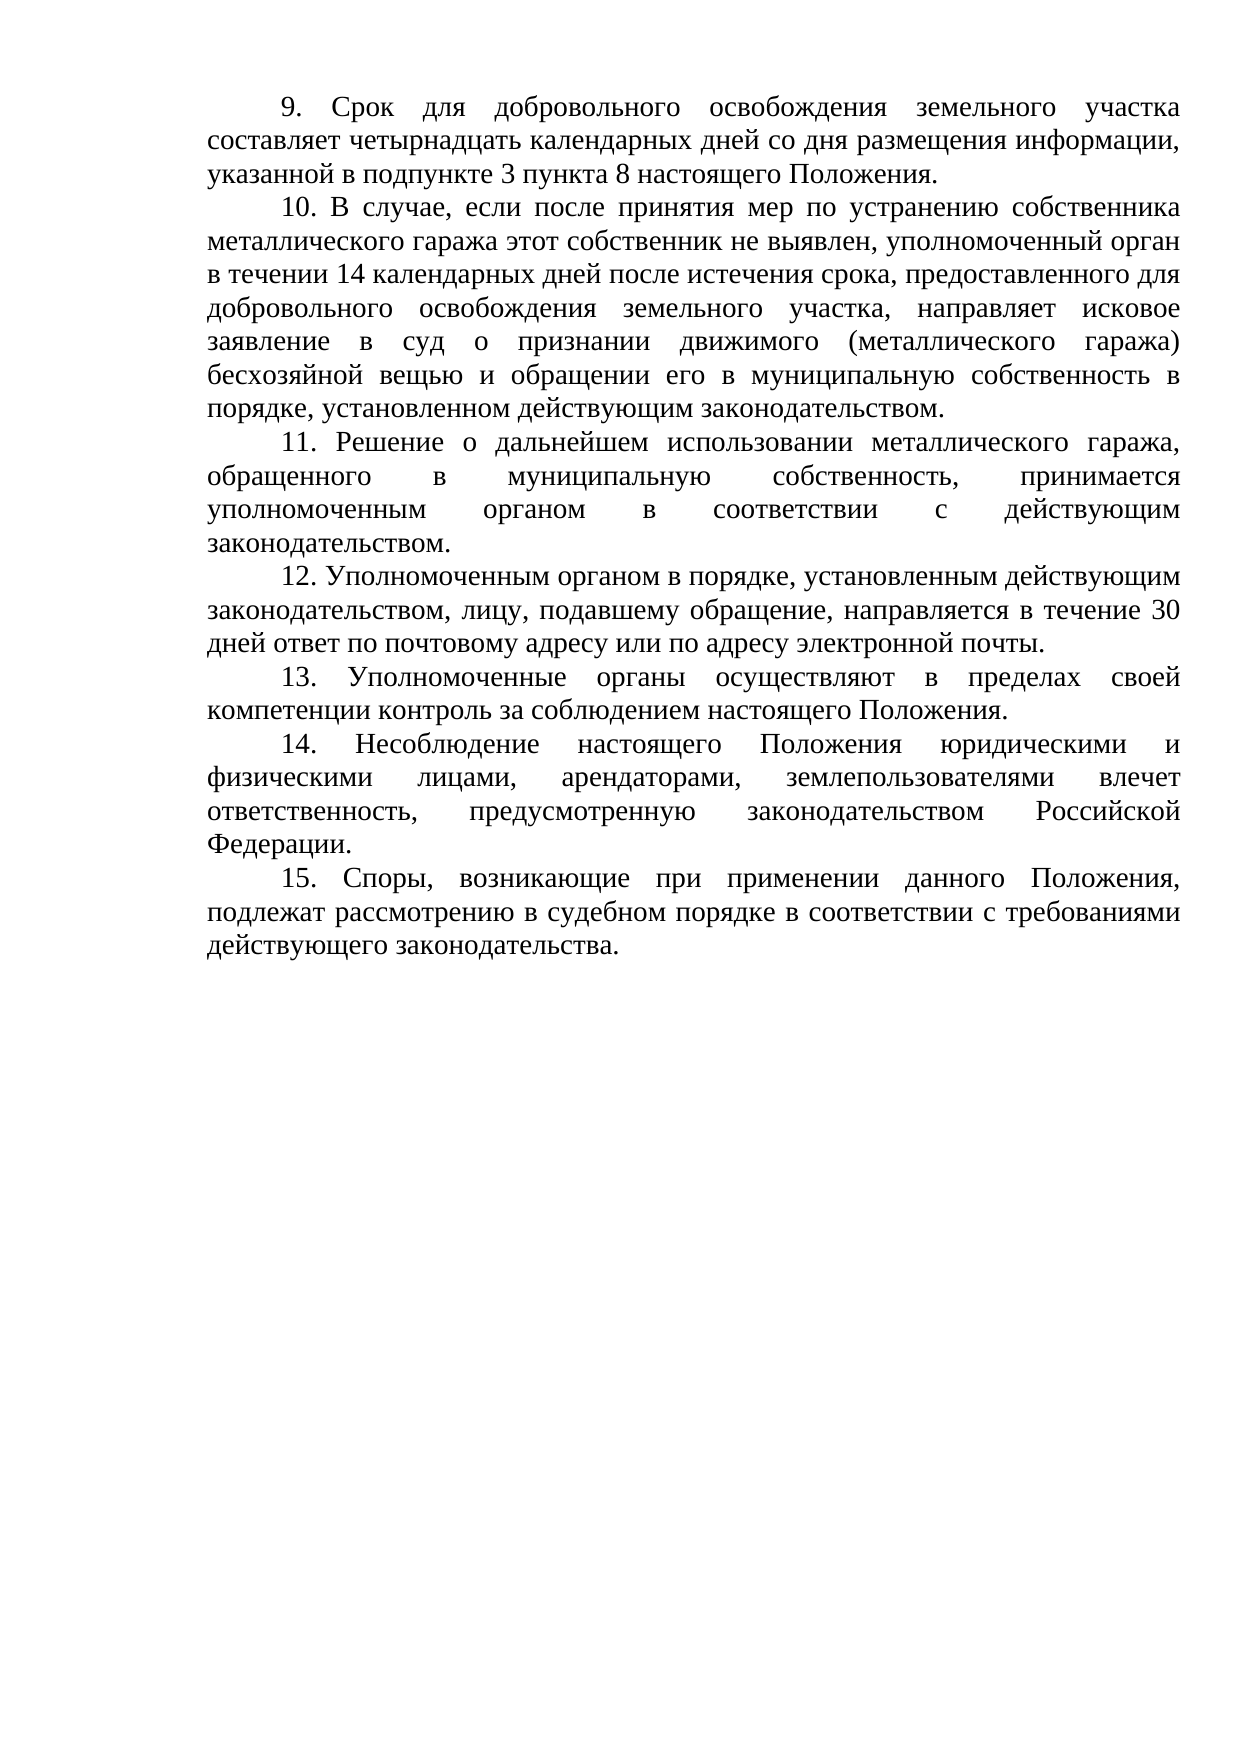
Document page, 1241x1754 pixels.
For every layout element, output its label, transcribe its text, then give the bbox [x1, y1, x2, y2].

text 11. Решение о дальнейшем использовании металлического гаража, обращенного в муниципальную собственность, принимается уполномоченным органом в соответствии с действующим законодательством. [207, 424, 1181, 558]
text 15. Споры, возникающие при применении данного Положения, подлежат рассмотрению в судебном порядке в соответствии с требованиями действующего законодательства. [207, 860, 1181, 961]
text 13. Уполномоченные органы осуществляют в пределах своей компетенции контроль за соблюдением настоящего Положения. [207, 659, 1181, 726]
text 9. Срок для добровольного освобождения земельного участка составляет четырнадцать календарных дней со дня размещения информации, указанной в подпункте 3 пункта 8 настоящего Положения. [207, 89, 1181, 189]
text 10. В случае, если после принятия мер по устранению собственника металлического гаража этот собственник не выявлен, уполномоченный орган в течении 14 календарных дней после истечения срока, предоставленного для добровольного освобождения земельного участка, направляет исковое заявление в суд о признании движимого (металлического гаража) бесхозяйной вещью и обращении его в муниципальную собственность в порядке, установленном действующим законодательством. [207, 189, 1181, 424]
text 12. Уполномоченным органом в порядке, установленным действующим законодательством, лицу, подавшему обращение, направляется в течение 30 дней ответ по почтовому адресу или по адресу электронной почты. [207, 558, 1181, 659]
text 14. Несоблюдение настоящего Положения юридическими и физическими лицами, арендаторами, землепользователями влечет ответственность, предусмотренную законодательством Российской Федерации. [207, 726, 1181, 860]
